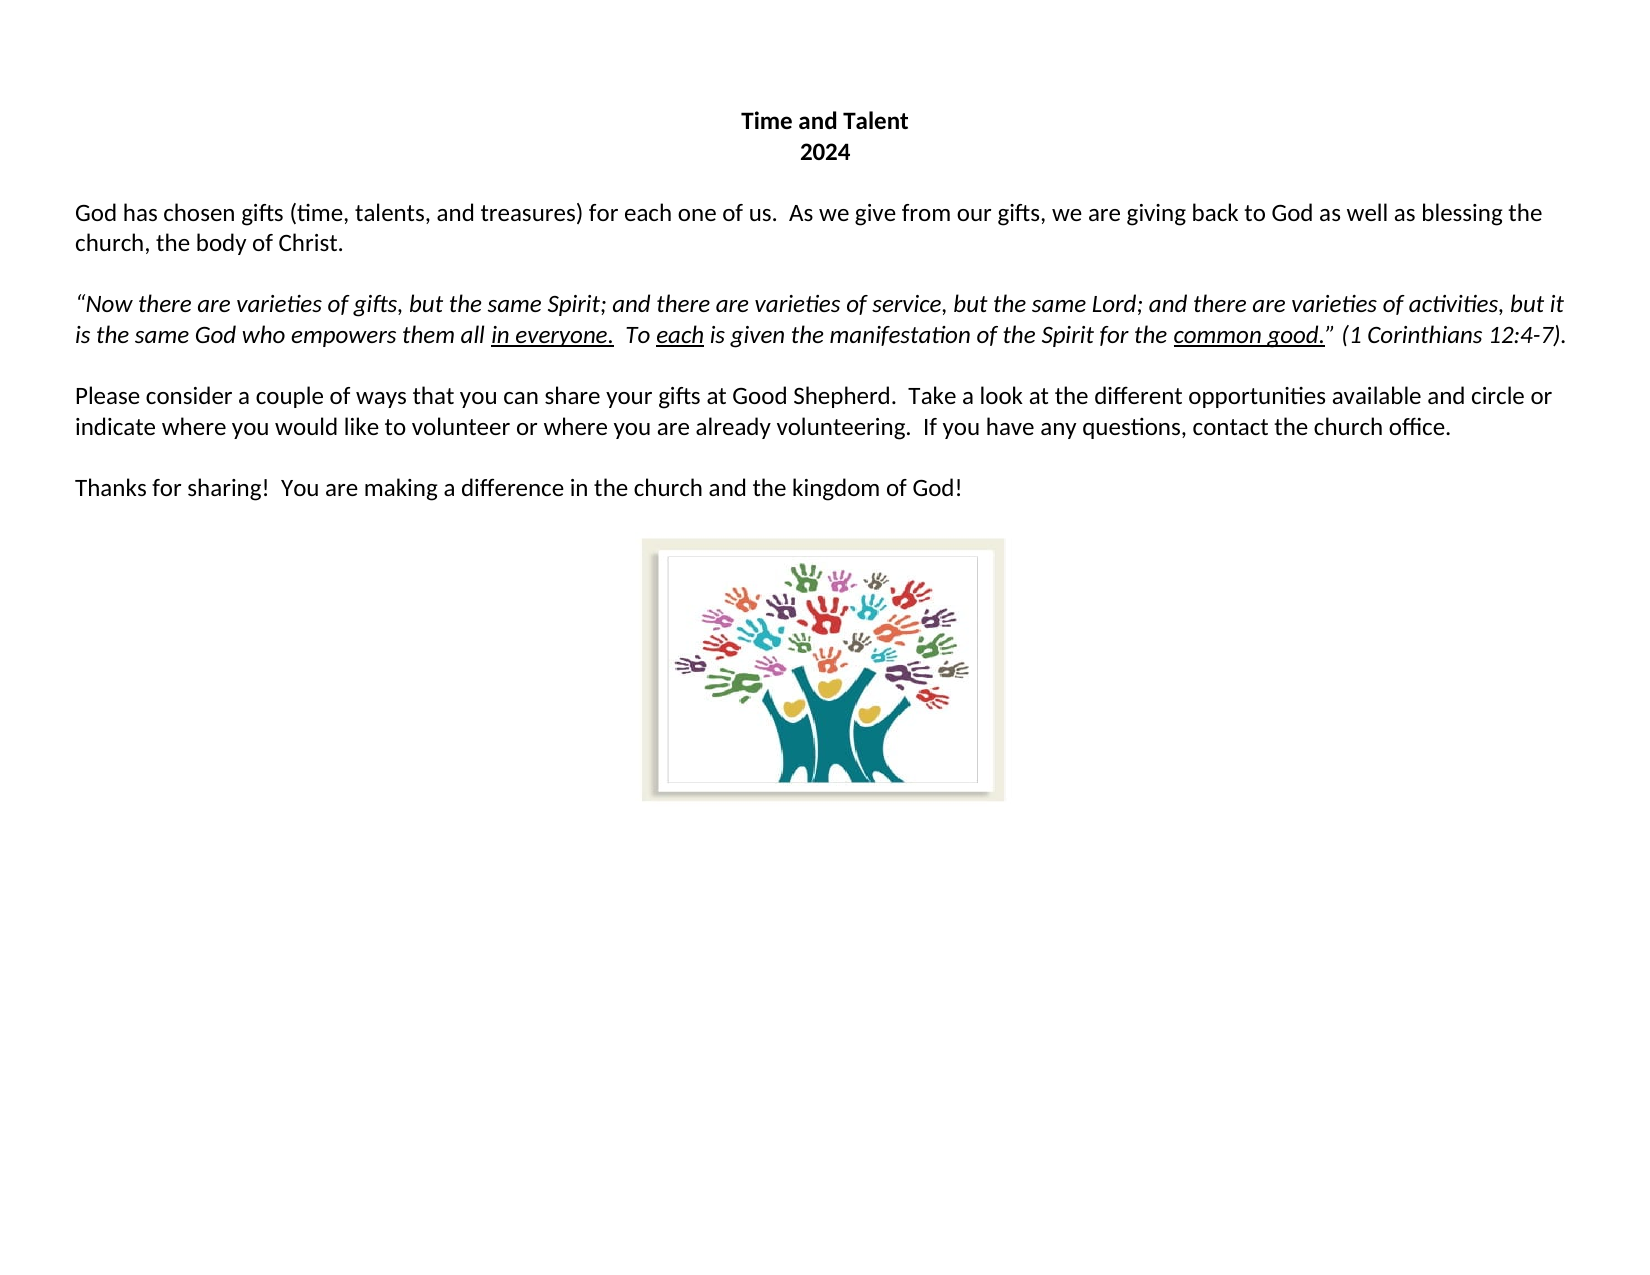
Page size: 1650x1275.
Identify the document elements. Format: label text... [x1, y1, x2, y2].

text God has chosen gifts (time, talents, and treasures) for each one of us. As we give from our gifts, we are giving back to God as well as blessing the church, the body of Christ. [75, 197, 1575, 258]
text Time and Talent [75, 106, 1575, 136]
text “Now there are varieties of gifts, but the same Spirit; and there are varieties of service, but the same Lord; and there are varieties of activities, but it is the same God who empowers them all in everyone. To each is given the manifestation of the Spirit for the common good.” (1 Corinthians 12:4-7). [75, 289, 1575, 350]
text Thanks for sharing! You are making a difference in the church and the kingdom of God! [75, 472, 1575, 502]
text 2024 [75, 136, 1575, 167]
text Please consider a couple of ways that you can share your gifts at Good Shepherd. Take a look at the different opportunities available and circle or indicate where you would like to volunteer or where you are already volunteering. If you have any questions, contact the church office. [75, 380, 1575, 441]
picture [634, 532, 1016, 807]
